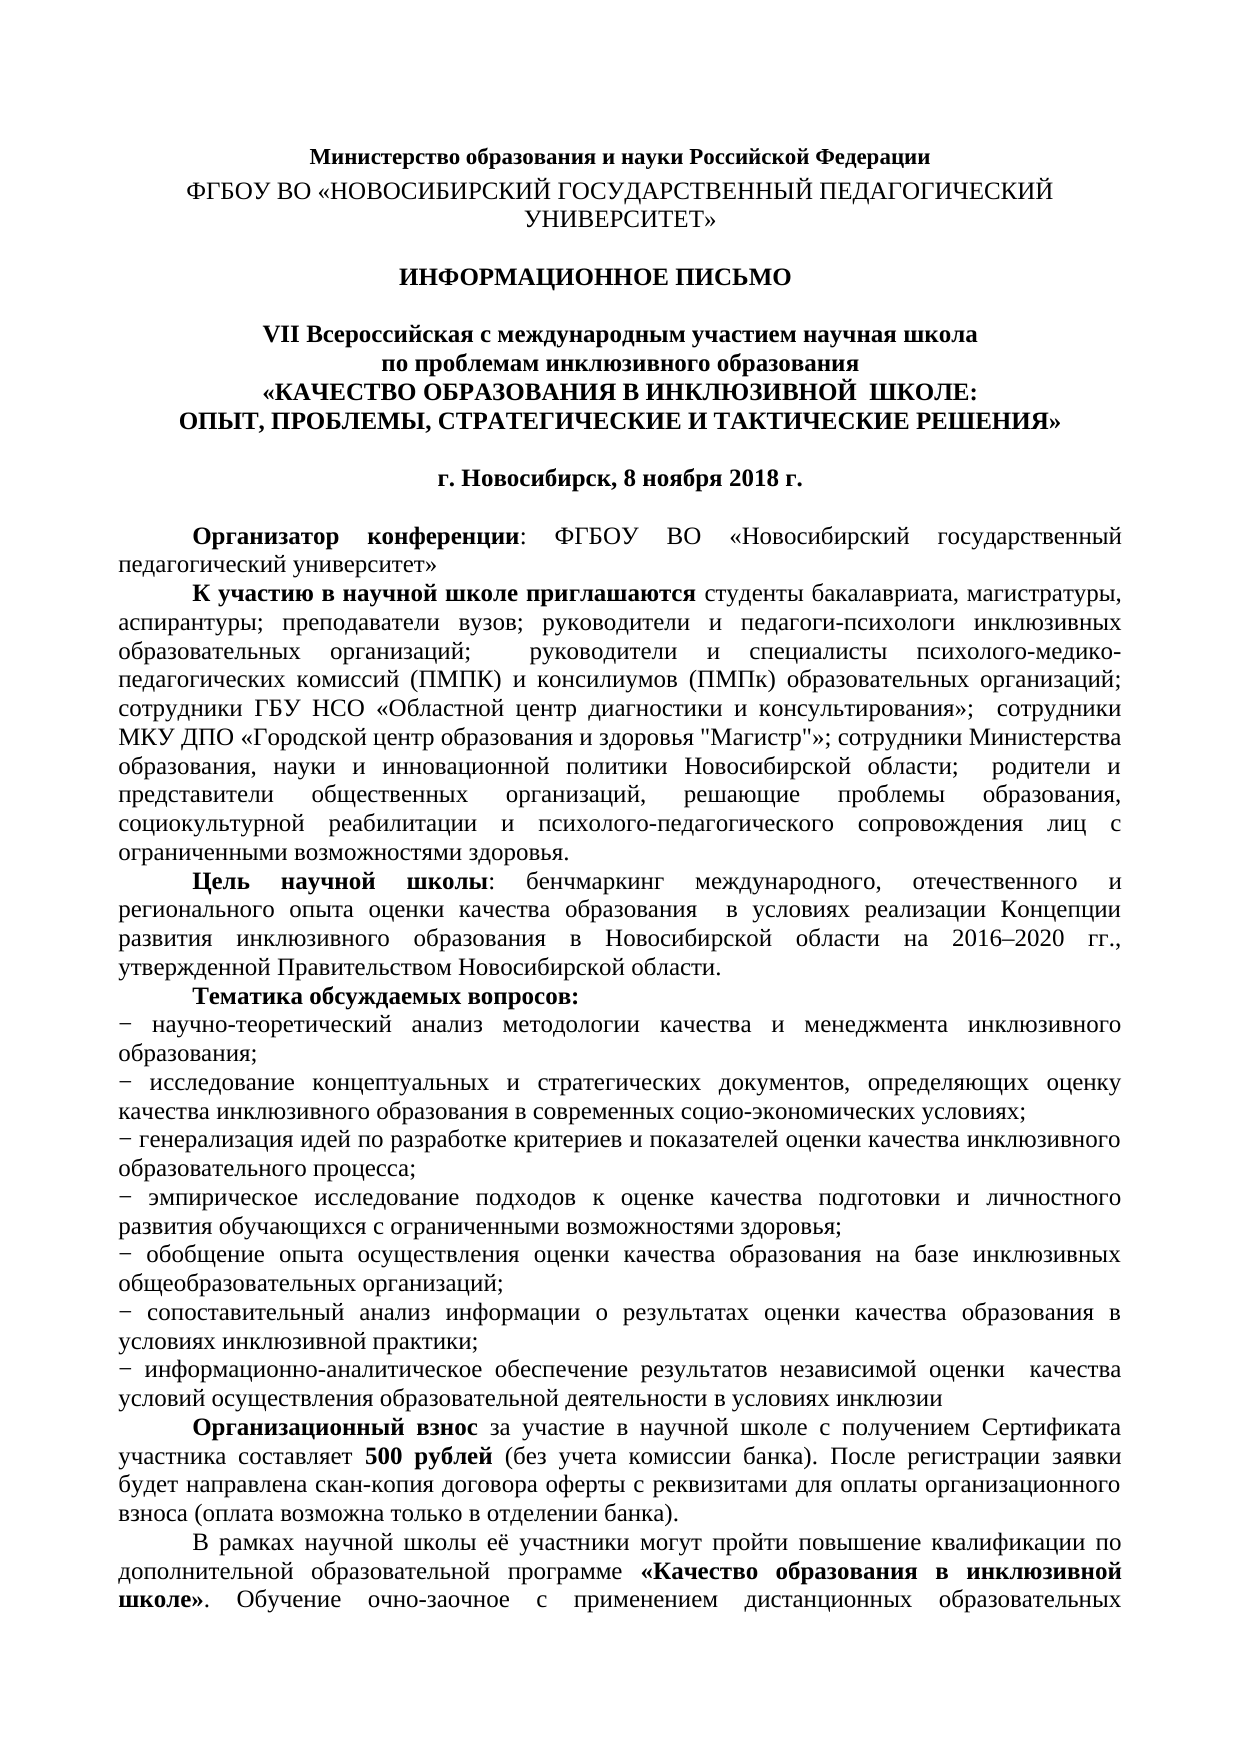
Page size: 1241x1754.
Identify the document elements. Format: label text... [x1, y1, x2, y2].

text Организационный взнос за участие в научной школе с получением Сертификата участника составляет 500 рублей (без учета комиссии банка). После регистрации заявки будет направлена скан-копия договора оферты с реквизитами для оплаты организационного взноса (оплата возможна только в отделении банка). [118, 1412, 1122, 1527]
text ФГБОУ ВО «Новосибирский государственный педагогический университет» [118, 176, 1122, 233]
subtitle Министерство образования и науки Российской Федерации [118, 143, 1122, 169]
text К участию в научной школе приглашаются студенты бакалавриата, магистратуры, аспирантуры; преподаватели вузов; руководители и педагоги-психологи инклюзивных образовательных организаций; руководители и специалисты психолого-медико-педагогических комиссий (ПМПК) и консилиумов (ПМПк) образовательных организаций; сотрудники ГБУ НСО «Областной центр диагностики и консультирования»; сотрудники МКУ ДПО «Городской центр образования и здоровья "Магистр"»; сотрудники Министерства образования, науки и инновационной политики Новосибирской области; родители и представители общественных организаций, решающие проблемы образования, социокультурной реабилитации и психолого-педагогического сопровождения лиц с ограниченными возможностями здоровья. [118, 578, 1122, 866]
text «КАЧЕСТВО ОБРАЗОВАНИЯ В ИНКЛЮЗИВНОЙ ШКОЛЕ: [118, 377, 1122, 406]
text ОПЫТ, ПРОБЛЕМЫ, СТРАТЕГИЧЕСКИЕ И ТАКТИЧЕСКИЕ РЕШЕНИЯ» [118, 406, 1122, 434]
text − обобщение опыта осуществления оценки качества образования на базе инклюзивных общеобразовательных организаций; [118, 1239, 1122, 1297]
text г. Новосибирск, 8 ноября 2018 г. [118, 463, 1122, 492]
text по проблемам инклюзивного образования [118, 348, 1122, 377]
text Тематика обсуждаемых вопросов: [118, 981, 1122, 1009]
text ИНФОРМАЦИОННОЕ ПИСЬМО [118, 262, 1122, 291]
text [118, 1527, 1122, 1613]
text Цель научной школы: бенчмаркинг международного, отечественного и регионального опыта оценки качества образования в условиях реализации Концепции развития инклюзивного образования в Новосибирской области на 2016–2020 гг., утвержденной Правительством Новосибирской области. [118, 866, 1122, 981]
text − эмпирическое исследование подходов к оценке качества подготовки и личностного развития обучающихся с ограниченными возможностями здоровья; [118, 1182, 1122, 1239]
text VII Всероссийская с международным участием научная школа [118, 319, 1122, 348]
text − сопоставительный анализ информации о результатах оценки качества образования в условиях инклюзивной практики; [118, 1297, 1122, 1354]
text − научно-теоретический анализ методологии качества и менеджмента инклюзивного образования; [118, 1009, 1122, 1067]
text − информационно-аналитическое обеспечение результатов независимой оценки качества условий осуществления образовательной деятельности в условиях инклюзии [118, 1354, 1122, 1412]
text Организатор конференции: ФГБОУ ВО «Новосибирский государственный педагогический университет» [118, 521, 1122, 578]
text − генерализация идей по разработке критериев и показателей оценки качества инклюзивного образовательного процесса; [118, 1124, 1122, 1182]
text − исследование концептуальных и стратегических документов, определяющих оценку качества инклюзивного образования в современных социо-экономических условиях; [118, 1067, 1122, 1124]
